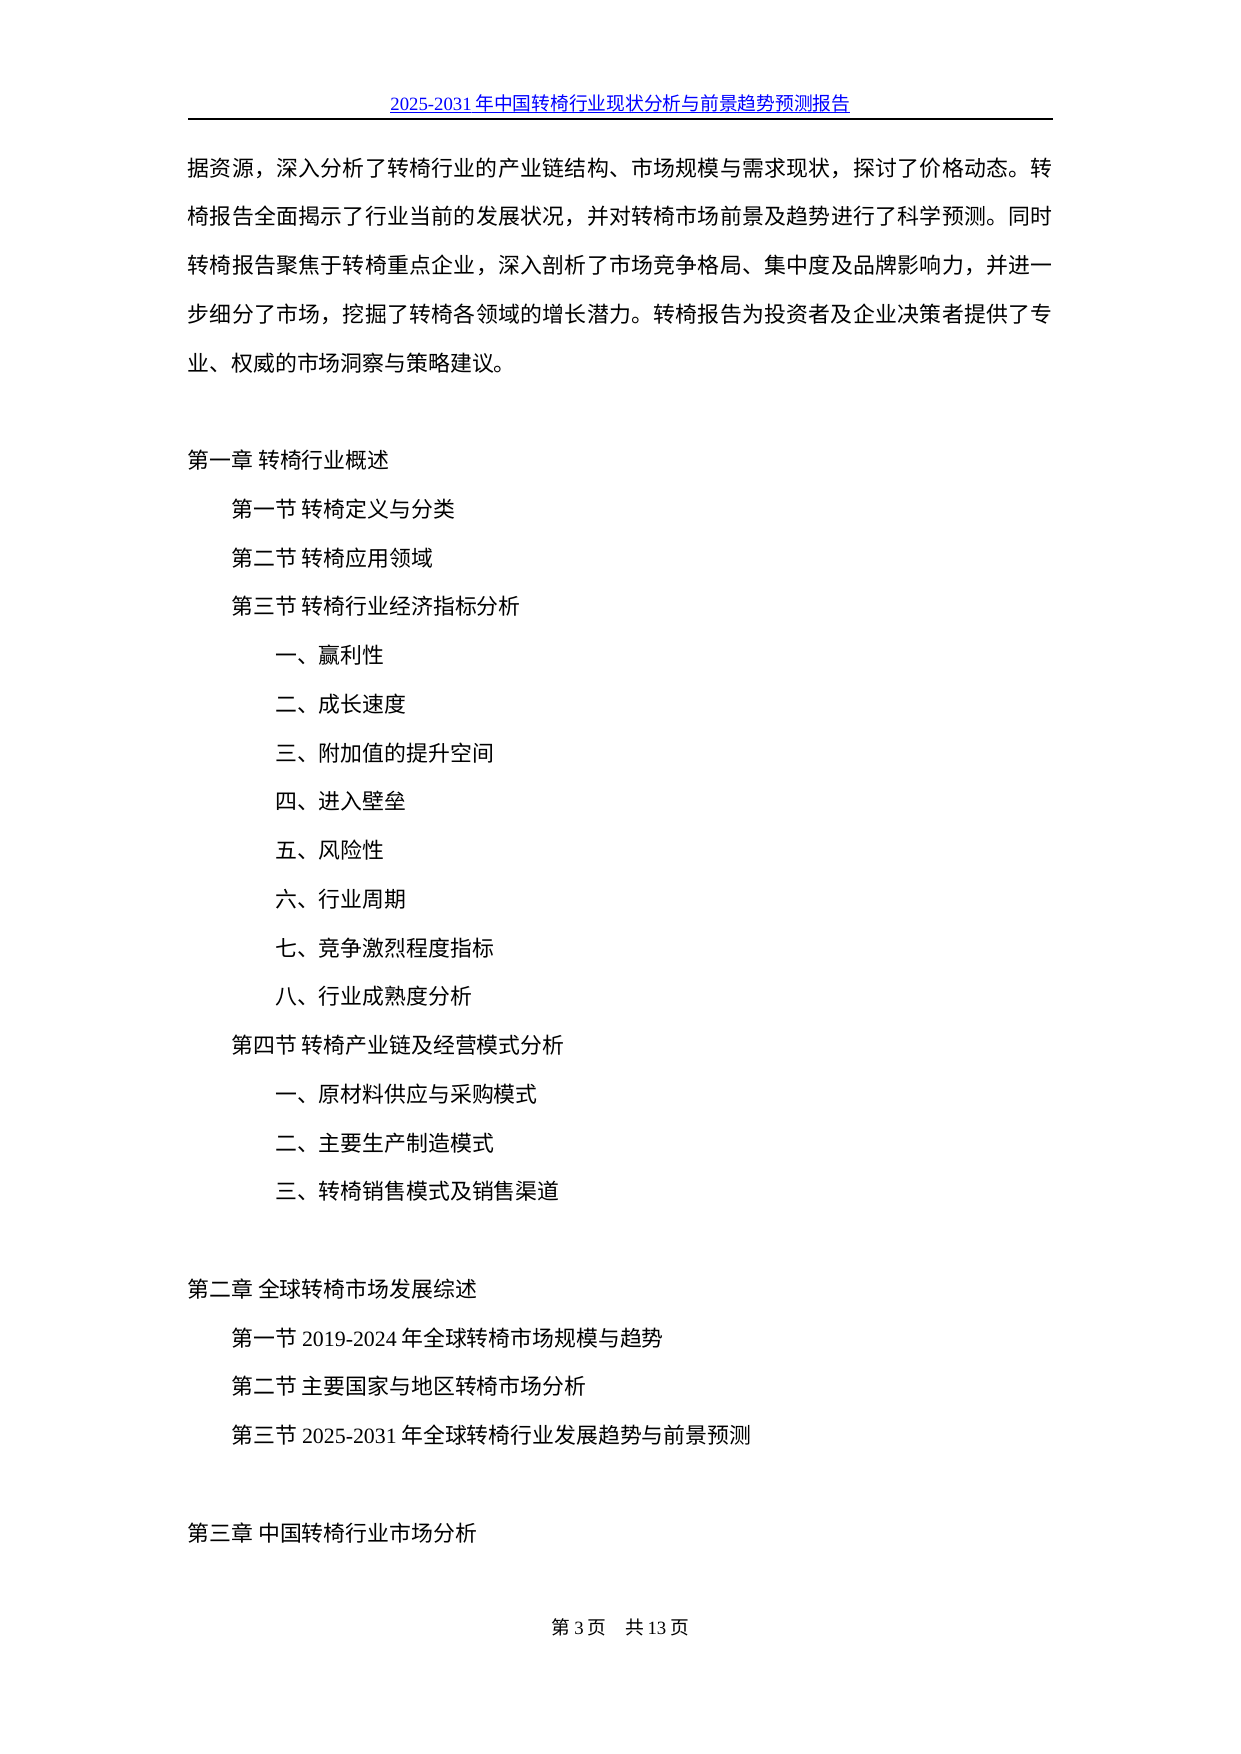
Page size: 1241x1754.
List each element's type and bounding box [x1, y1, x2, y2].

text [187, 150, 1053, 1548]
